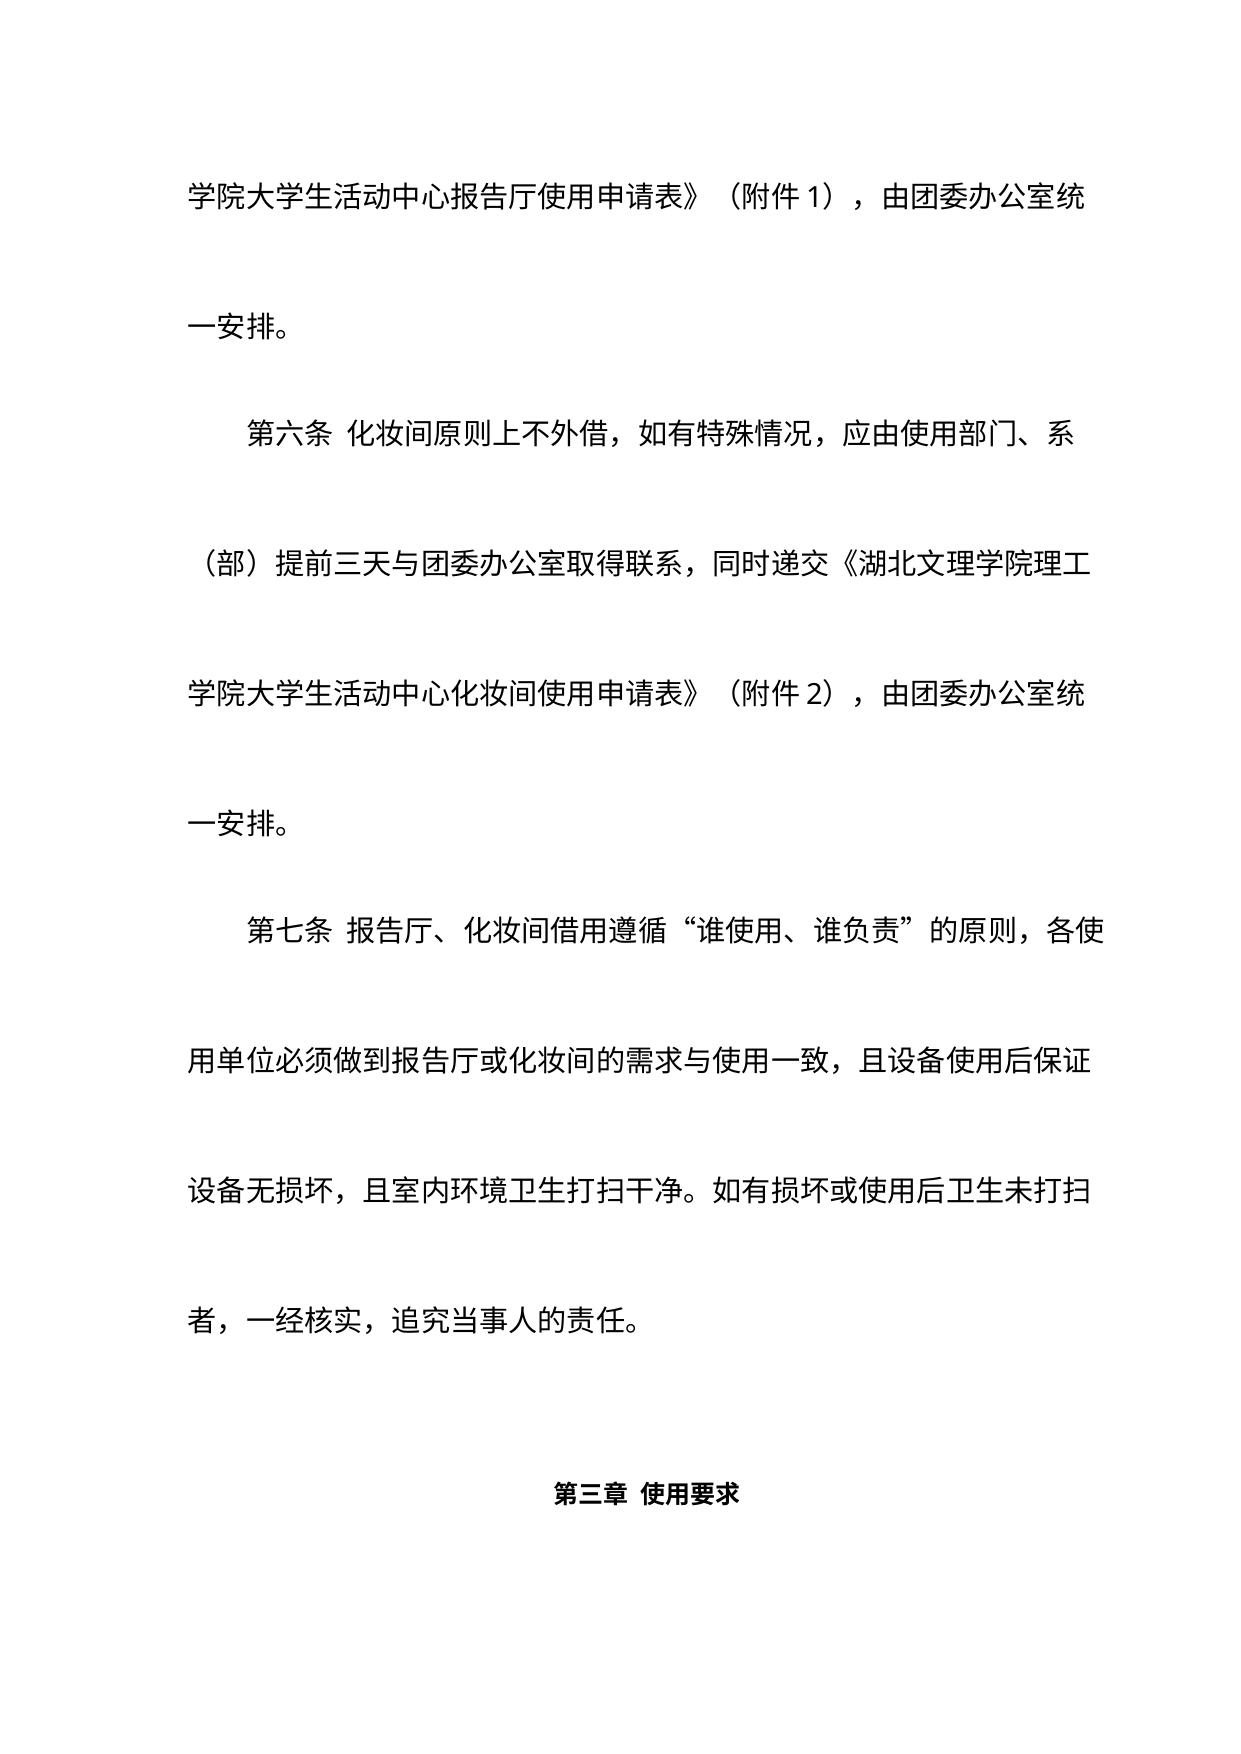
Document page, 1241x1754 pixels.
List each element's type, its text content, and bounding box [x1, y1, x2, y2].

text 第六条 化妆间原则上不外借，如有特殊情况，应由使用部门、系（部）提前三天与团委办公室取得联系，同时递交《湖北文理学院理工学院大学生活动中心化妆间使用申请表》（附件2），由团委办公室统一安排。 [187, 399, 1106, 854]
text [187, 162, 1106, 357]
text 第三章 使用要求 [187, 1460, 1106, 1525]
text 第七条 报告厅、化妆间借用遵循“谁使用、谁负责”的原则，各使用单位必须做到报告厅或化妆间的需求与使用一致，且设备使用后保证设备无损坏，且室内环境卫生打扫干净。如有损坏或使用后卫生未打扫者，一经核实，追究当事人的责任。 [187, 897, 1106, 1352]
